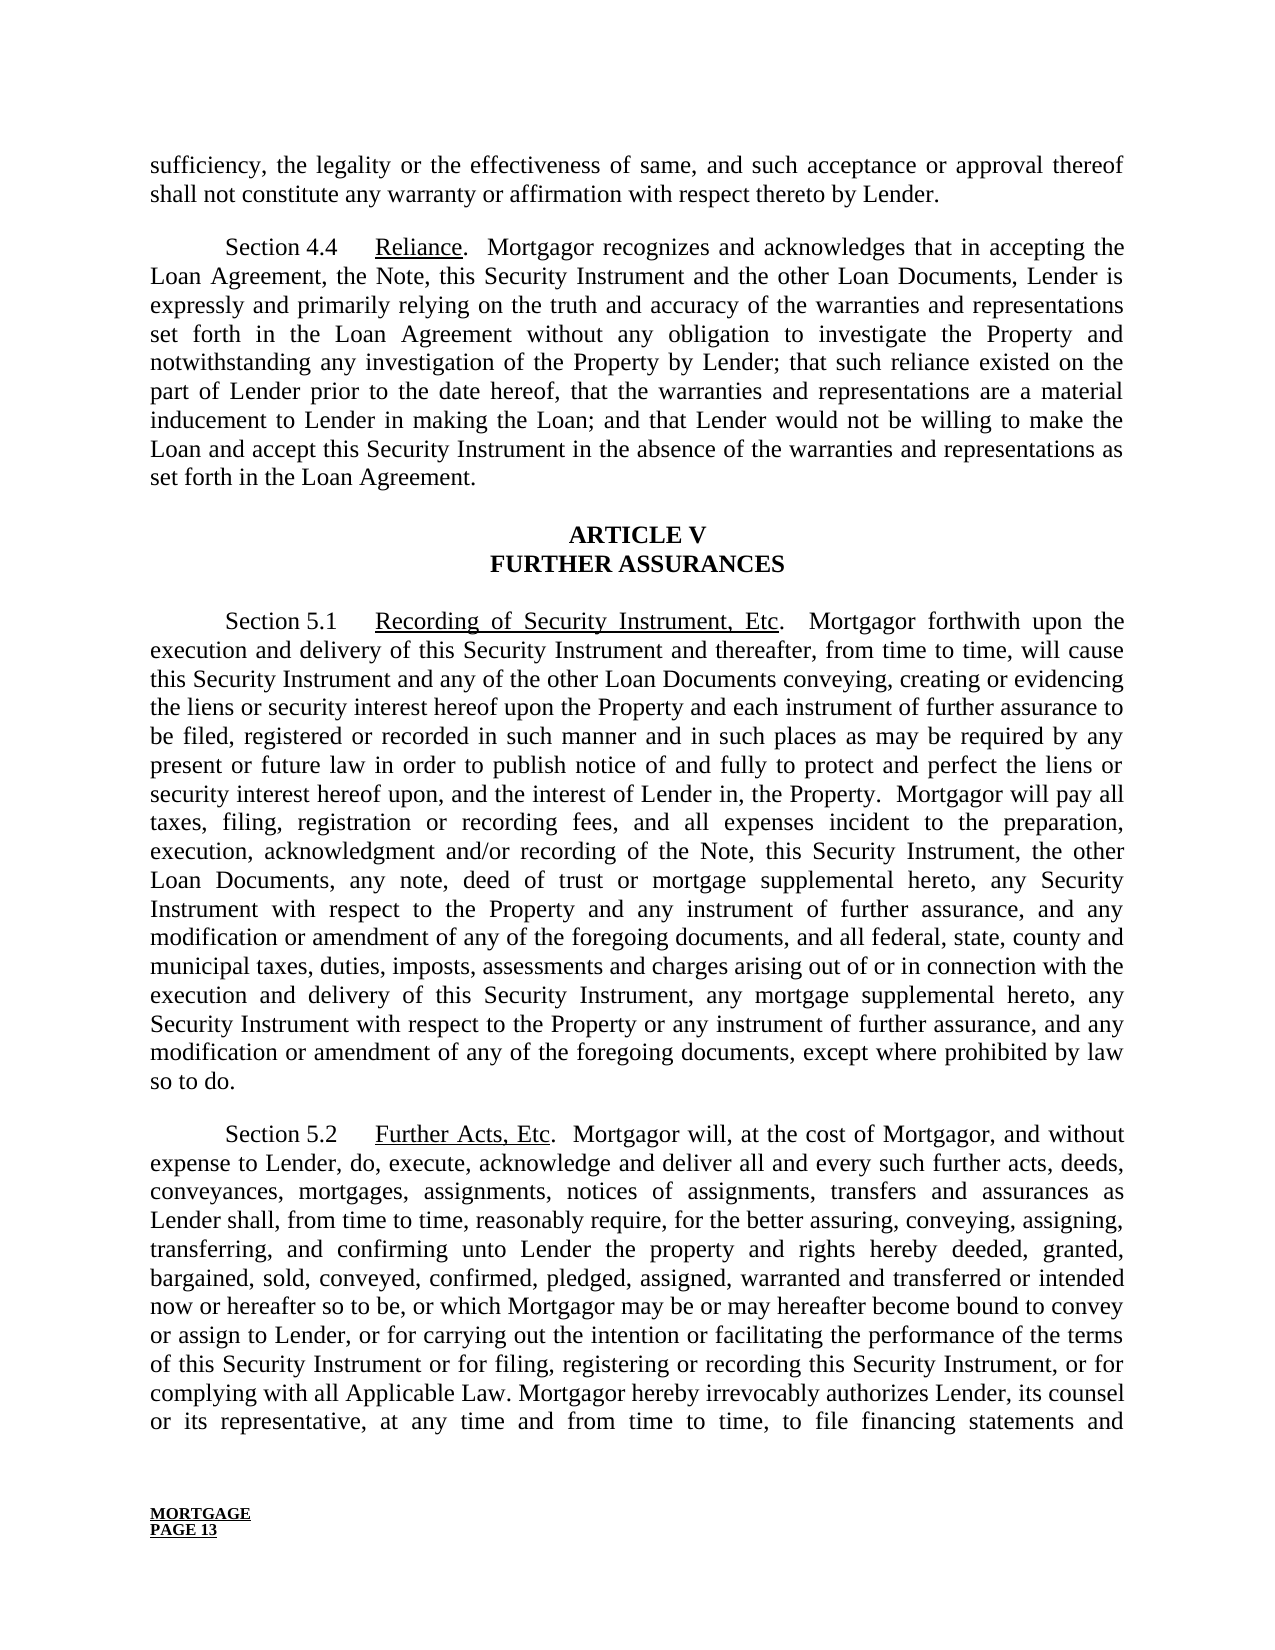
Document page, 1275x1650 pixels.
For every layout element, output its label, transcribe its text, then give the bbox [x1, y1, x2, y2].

subtitle ARTICLE V FURTHER ASSURANCES [150, 520, 1125, 577]
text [150, 150, 1125, 207]
subtitle Section 5.1 Recording of Security Instrument, Etc. Mortgagor forthwith upon the execution and delivery of this Security Instrument and thereafter, from time to time, will cause this Security Instrument and any of the other Loan Documents conveying, creating or evidencing the liens or security interest hereof upon the Property and each instrument of further assurance to be filed, registered or recorded in such manner and in such places as may be required by any present or future law in order to publish notice of and fully to protect and perfect the liens or security interest hereof upon, and the interest of Lender in, the Property. Mortgagor will pay all taxes, filing, registration or recording fees, and all expenses incident to the preparation, execution, acknowledgment and/or recording of the Note, this Security Instrument, the other Loan Documents, any note, deed of trust or mortgage supplemental hereto, any Security Instrument with respect to the Property and any instrument of further assurance, and any modification or amendment of any of the foregoing documents, and all federal, state, county and municipal taxes, duties, imposts, assessments and charges arising out of or in connection with the execution and delivery of this Security Instrument, any mortgage supplemental hereto, any Security Instrument with respect to the Property or any instrument of further assurance, and any modification or amendment of any of the foregoing documents, except where prohibited by law so to do. [150, 606, 1125, 1095]
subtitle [150, 1119, 1125, 1435]
subtitle Section 4.4 Reliance. Mortgagor recognizes and acknowledges that in accepting the Loan Agreement, the Note, this Security Instrument and the other Loan Documents, Lender is expressly and primarily relying on the truth and accuracy of the warranties and representations set forth in the Loan Agreement without any obligation to investigate the Property and notwithstanding any investigation of the Property by Lender; that such reliance existed on the part of Lender prior to the date hereof, that the warranties and representations are a material inducement to Lender in making the Loan; and that Lender would not be willing to make the Loan and accept this Security Instrument in the absence of the warranties and representations as set forth in the Loan Agreement. [150, 232, 1125, 491]
